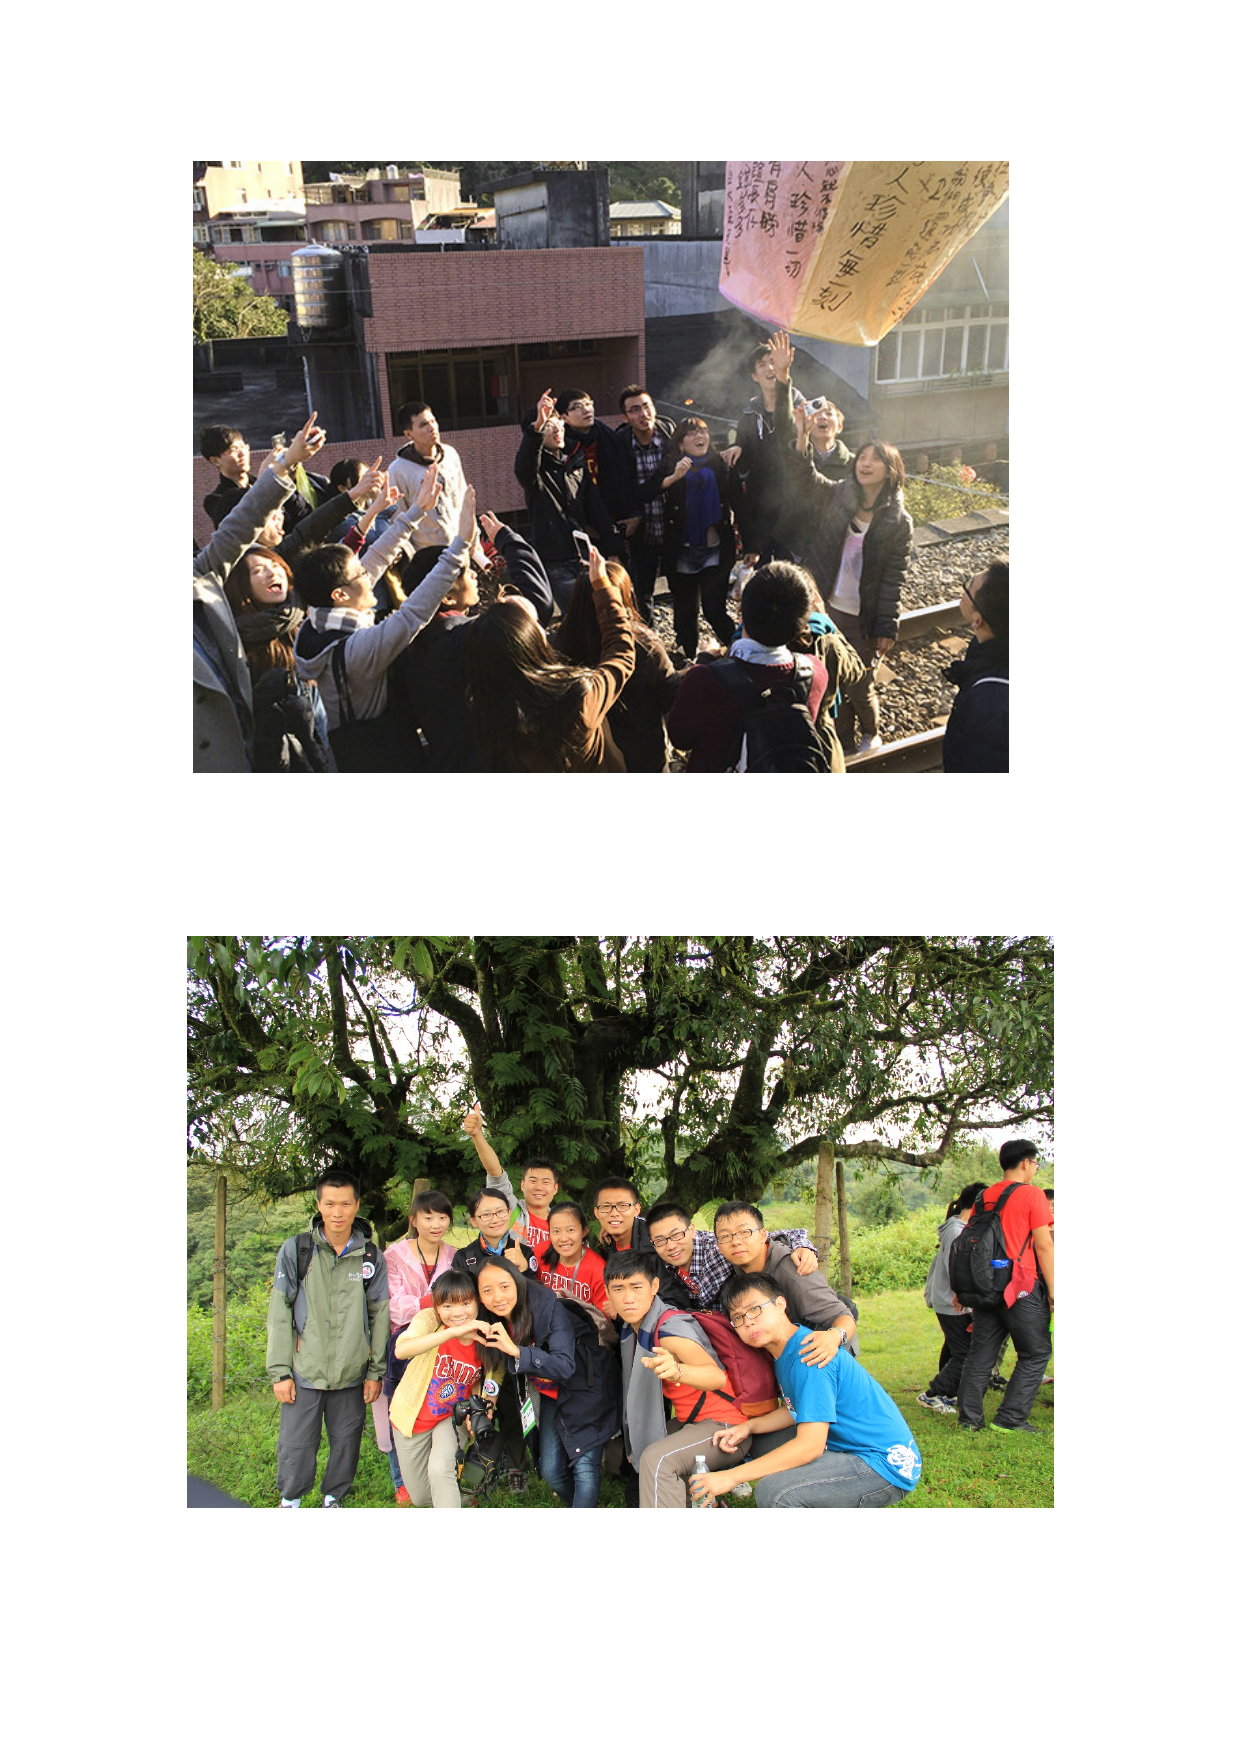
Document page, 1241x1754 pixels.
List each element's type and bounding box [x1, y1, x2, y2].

picture [187, 936, 1054, 1508]
picture [193, 161, 1009, 773]
